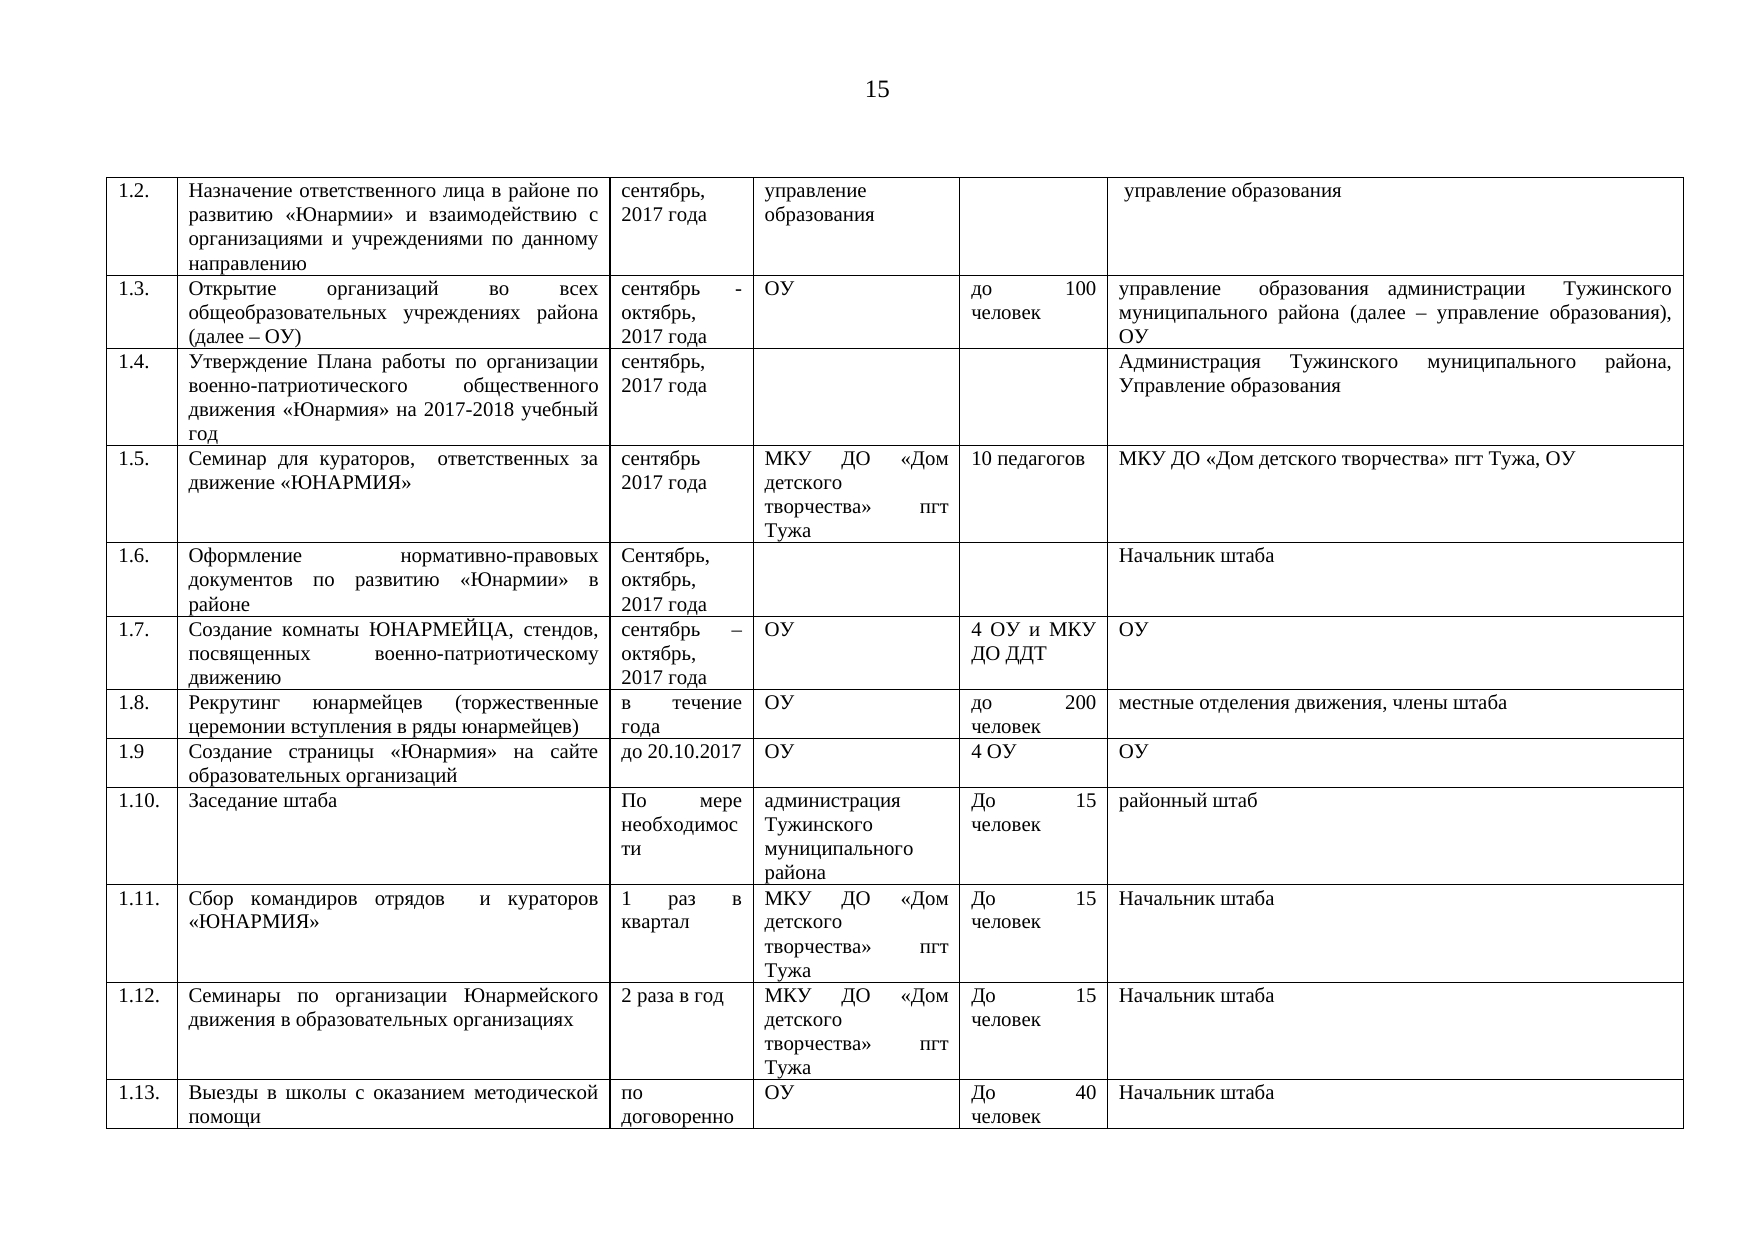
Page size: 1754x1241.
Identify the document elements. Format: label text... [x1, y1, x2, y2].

table_cell сентябрь, 2017 года [611, 349, 753, 445]
table_cell сентябрь -октябрь, 2017 года [611, 276, 753, 348]
table_cell МКУ ДО «Дом детского творчества» пгт Тужа [754, 983, 959, 1079]
table_cell Открытие организаций во всех общеобразовательных учреждениях района (далее – ОУ) [178, 276, 609, 348]
table_cell сентябрь – октябрь, 2017 года [611, 617, 753, 689]
table_cell управление образования [1108, 178, 1683, 274]
table_cell до 20.10.2017 [611, 739, 753, 787]
table_cell Назначение ответственного лица в районе по развитию «Юнармии» и взаимодействию с организациями и учреждениями по данному направлению [178, 178, 609, 274]
table_cell администрация Тужинского муниципального района [754, 788, 959, 884]
table_cell Рекрутинг юнармейцев (торжественные церемонии вступления в ряды юнармейцев) [178, 690, 609, 738]
table_cell Сентябрь, октябрь, 2017 года [611, 543, 753, 616]
table_cell [754, 543, 959, 616]
table_cell Сбор командиров отрядов и кураторов «ЮНАРМИЯ» [178, 885, 609, 982]
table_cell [178, 1080, 609, 1128]
table_cell 4 ОУ [960, 739, 1107, 787]
table_cell Создание комнаты ЮНАРМЕЙЦА, стендов, посвященных военно-патриотическому движению [178, 617, 609, 689]
table_cell ОУ [754, 690, 959, 738]
table_cell По мере необходимости [611, 788, 753, 884]
table_cell МКУ ДО «Дом детского творчества» пгт Тужа [754, 446, 959, 542]
table_cell управление образования администрации Тужинского муниципального района (далее – управление образования), ОУ [1108, 276, 1683, 348]
table_cell МКУ ДО «Дом детского творчества» пгт Тужа [754, 885, 959, 982]
table_cell До 15 человек [960, 885, 1107, 982]
table_cell 1.11. [107, 885, 177, 982]
table_cell Семинары по организации Юнармейского движения в образовательных организациях [178, 983, 609, 1079]
table_cell управление образования [754, 178, 959, 274]
table_cell 1.6. [107, 543, 177, 616]
table_cell [960, 178, 1107, 274]
table_cell ОУ [754, 617, 959, 689]
table_cell 1.5. [107, 446, 177, 542]
table_cell ОУ [754, 276, 959, 348]
table_cell 1.10. [107, 788, 177, 884]
table_cell в течение года [611, 690, 753, 738]
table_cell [611, 1080, 753, 1128]
table_cell 1.2. [107, 178, 177, 274]
table_cell 10 педагогов [960, 446, 1107, 542]
table_cell Семинар для кураторов, ответственных за движение «ЮНАРМИЯ» [178, 446, 609, 542]
table_cell Начальник штаба [1108, 983, 1683, 1079]
table_cell Утверждение Плана работы по организации военно-патриотического общественного движения «Юнармия» на 2017-2018 учебный год [178, 349, 609, 445]
table_cell ОУ [754, 1080, 959, 1128]
table_cell До 15 человек [960, 788, 1107, 884]
table_cell Создание страницы «Юнармия» на сайте образовательных организаций [178, 739, 609, 787]
table_cell 1.4. [107, 349, 177, 445]
table_cell 1.13. [107, 1080, 177, 1128]
table_cell ОУ [1108, 617, 1683, 689]
table_cell Начальник штаба [1108, 543, 1683, 616]
table_cell ОУ [754, 739, 959, 787]
table_cell сентябрь, 2017 года [611, 178, 753, 274]
table_cell [960, 349, 1107, 445]
table_cell 4 ОУ и МКУ ДО ДДТ [960, 617, 1107, 689]
table_cell До 40 человек [960, 1080, 1107, 1128]
table_cell до 100 человек [960, 276, 1107, 348]
table_cell районный штаб [1108, 788, 1683, 884]
table_cell 2 раза в год [611, 983, 753, 1079]
table_cell [754, 349, 959, 445]
table_cell МКУ ДО «Дом детского творчества» пгт Тужа, ОУ [1108, 446, 1683, 542]
table_cell сентябрь 2017 года [611, 446, 753, 542]
table_cell 1.7. [107, 617, 177, 689]
table_cell [960, 543, 1107, 616]
table_cell 1.12. [107, 983, 177, 1079]
table_cell Начальник штаба [1108, 1080, 1683, 1128]
table_cell Администрация Тужинского муниципального района, Управление образования [1108, 349, 1683, 445]
table_cell 1.8. [107, 690, 177, 738]
table_cell Оформление нормативно-правовых документов по развитию «Юнармии» в районе [178, 543, 609, 616]
table_cell До 15 человек [960, 983, 1107, 1079]
table_cell местные отделения движения, члены штаба [1108, 690, 1683, 738]
table_cell Заседание штаба [178, 788, 609, 884]
table_cell Начальник штаба [1108, 885, 1683, 982]
table_cell 1.3. [107, 276, 177, 348]
table_cell 1.9 [107, 739, 177, 787]
table_cell до 200 человек [960, 690, 1107, 738]
table_cell 1 раз в квартал [611, 885, 753, 982]
table_cell ОУ [1108, 739, 1683, 787]
